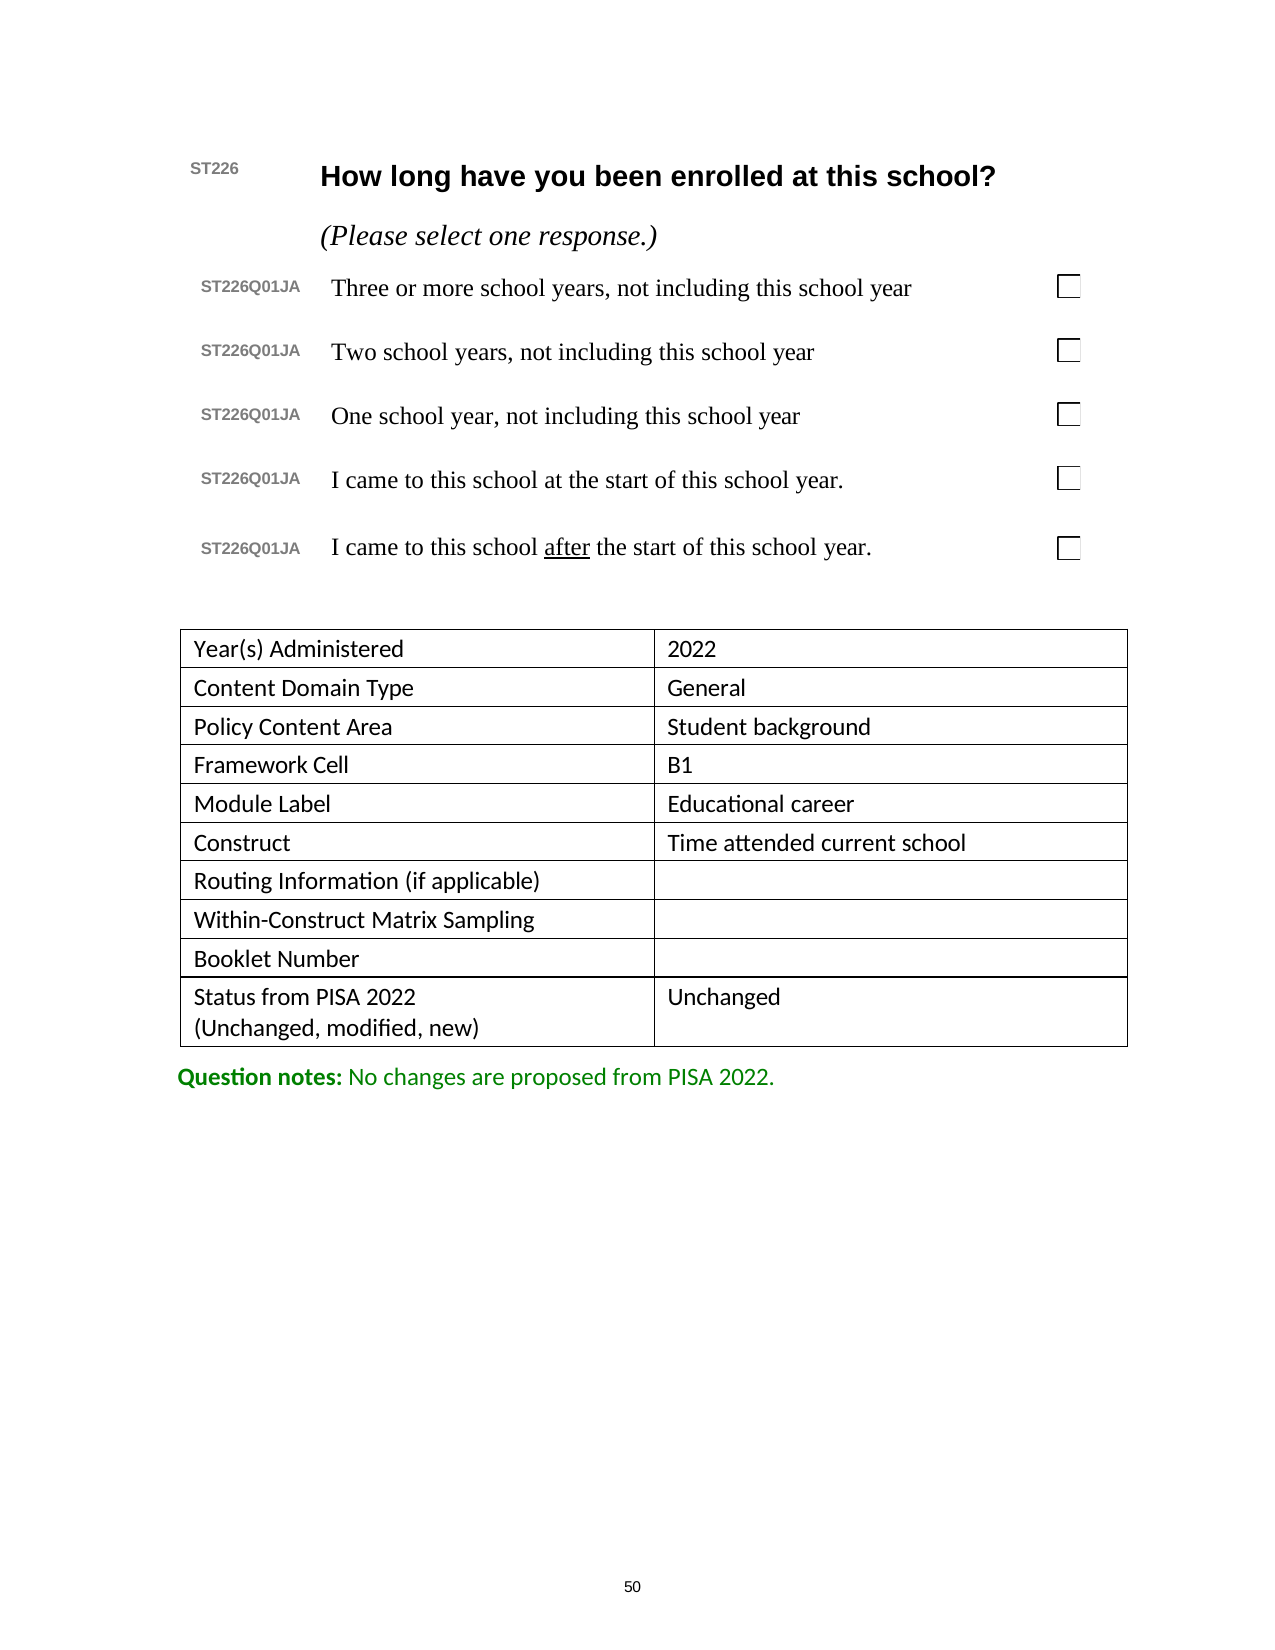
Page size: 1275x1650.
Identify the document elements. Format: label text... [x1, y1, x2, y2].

table_header 2022 [655, 630, 1127, 667]
table_cell Framework Cell [181, 745, 654, 783]
table_cell Booklet Number [181, 939, 654, 976]
table_cell General [655, 668, 1127, 706]
table_cell Construct [181, 823, 654, 860]
picture [1057, 274, 1081, 298]
table_cell Routing Information (if applicable) [181, 861, 654, 899]
table_cell Module Label [181, 784, 654, 822]
text Question notes: No changes are proposed from PISA 2022. [177, 1061, 1248, 1091]
text ST226Q01JA I came to this school after the start of this school year. [48, 532, 1233, 565]
table_cell [655, 861, 1127, 899]
table_cell Within-Construct Matrix Sampling [181, 900, 654, 938]
text ST226Q01JA Two school years, not including this school year [48, 337, 1233, 369]
table_header Year(s) Administered [181, 630, 654, 667]
text ST226Q01JA Three or more school years, not including this school year [48, 273, 1233, 305]
picture [1057, 536, 1081, 560]
table_cell B1 [655, 745, 1127, 783]
text ST226Q01JA I came to this school at the start of this school year. [48, 465, 1233, 497]
table_cell [655, 900, 1127, 938]
text ST226Q01JA One school year, not including this school year [48, 401, 1233, 433]
picture [1057, 466, 1081, 490]
subtitle ST226 How long have you been enrolled at this school? [190, 159, 1248, 193]
table_cell Status from PISA 2022 (Unchanged, modified, new) [181, 978, 654, 1046]
table_cell Educational career [655, 784, 1127, 822]
table_cell Time attended current school [655, 823, 1127, 860]
picture [1057, 402, 1081, 426]
table_cell Student background [655, 707, 1127, 744]
table_cell Policy Content Area [181, 707, 654, 744]
table_cell Unchanged [655, 978, 1127, 1046]
picture [1057, 338, 1081, 362]
table_cell [655, 939, 1127, 976]
table_cell Content Domain Type [181, 668, 654, 706]
subtitle (Please select one response.) [320, 218, 1248, 252]
